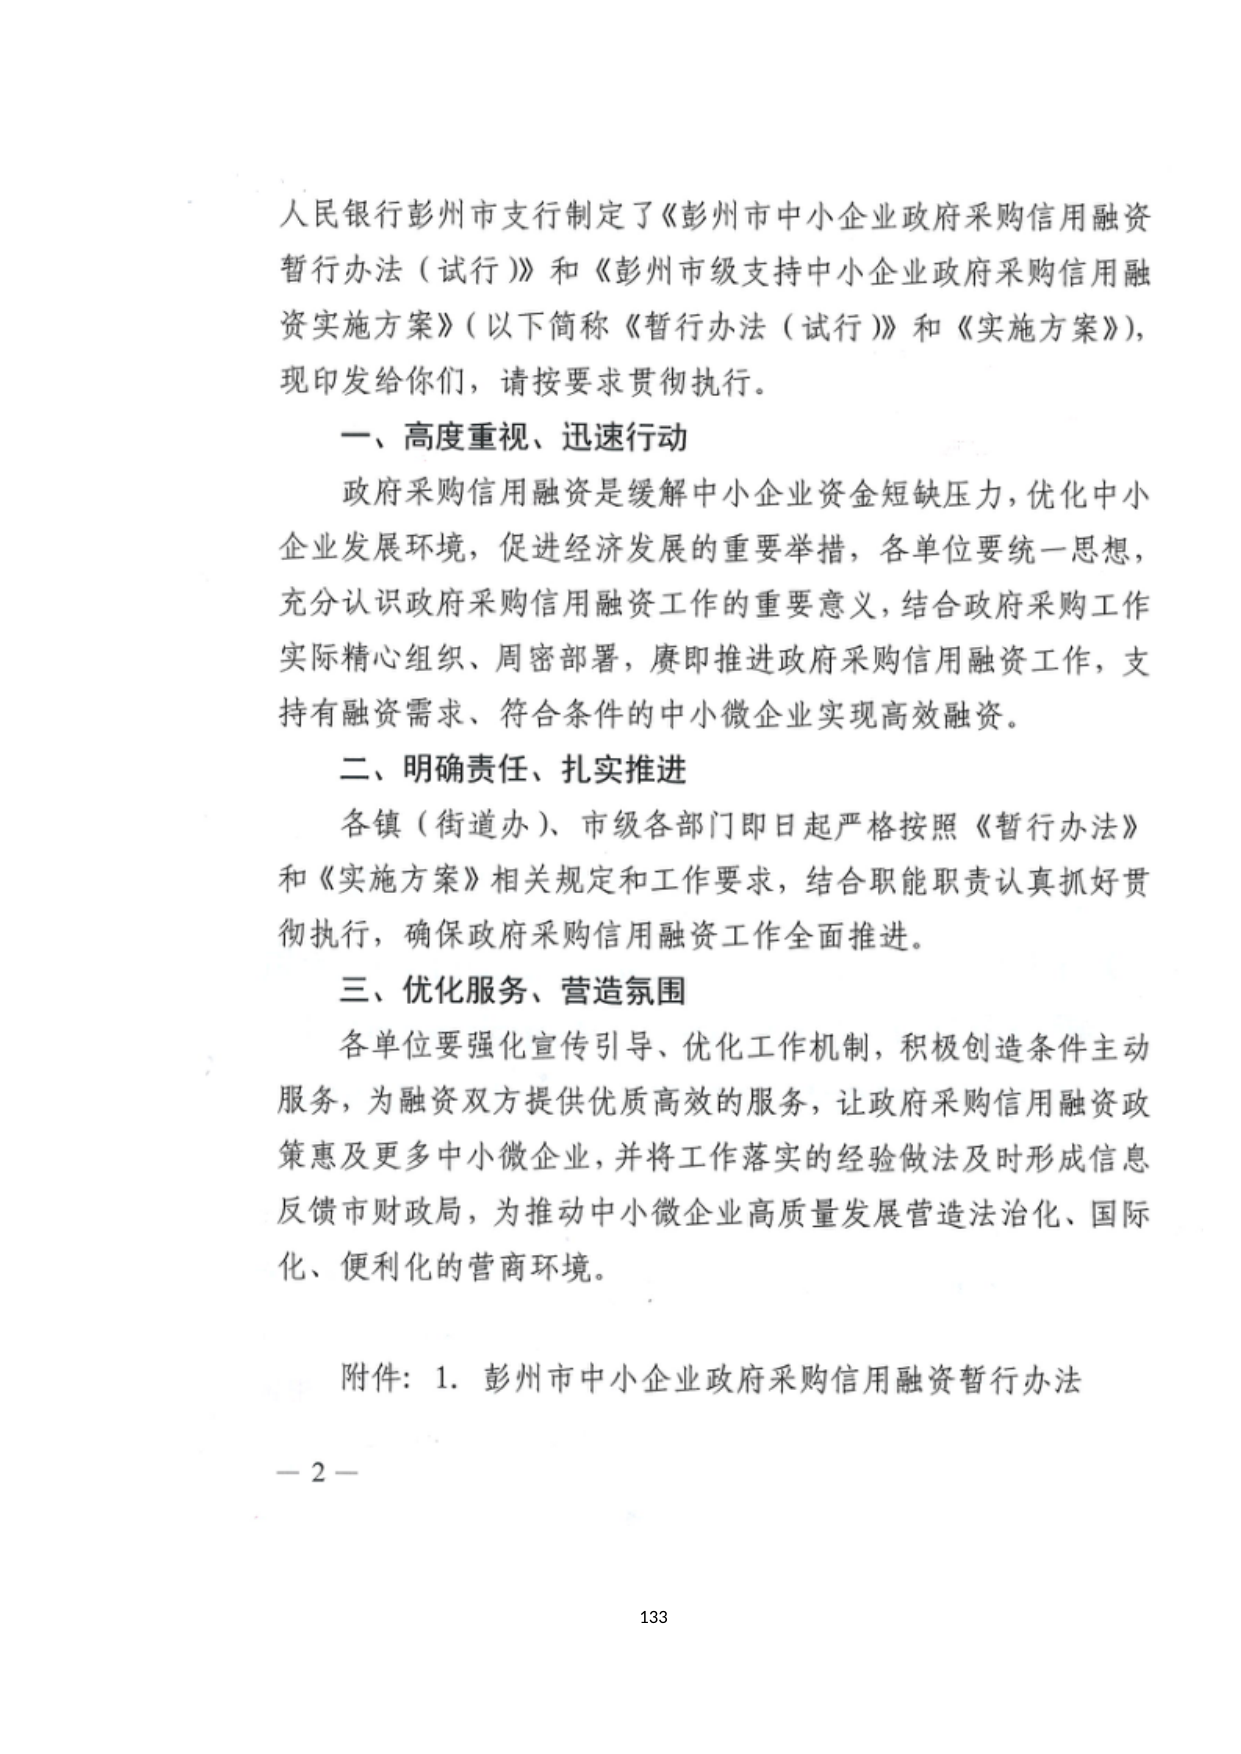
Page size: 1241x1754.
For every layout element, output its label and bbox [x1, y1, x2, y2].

picture [187, 163, 1204, 1526]
